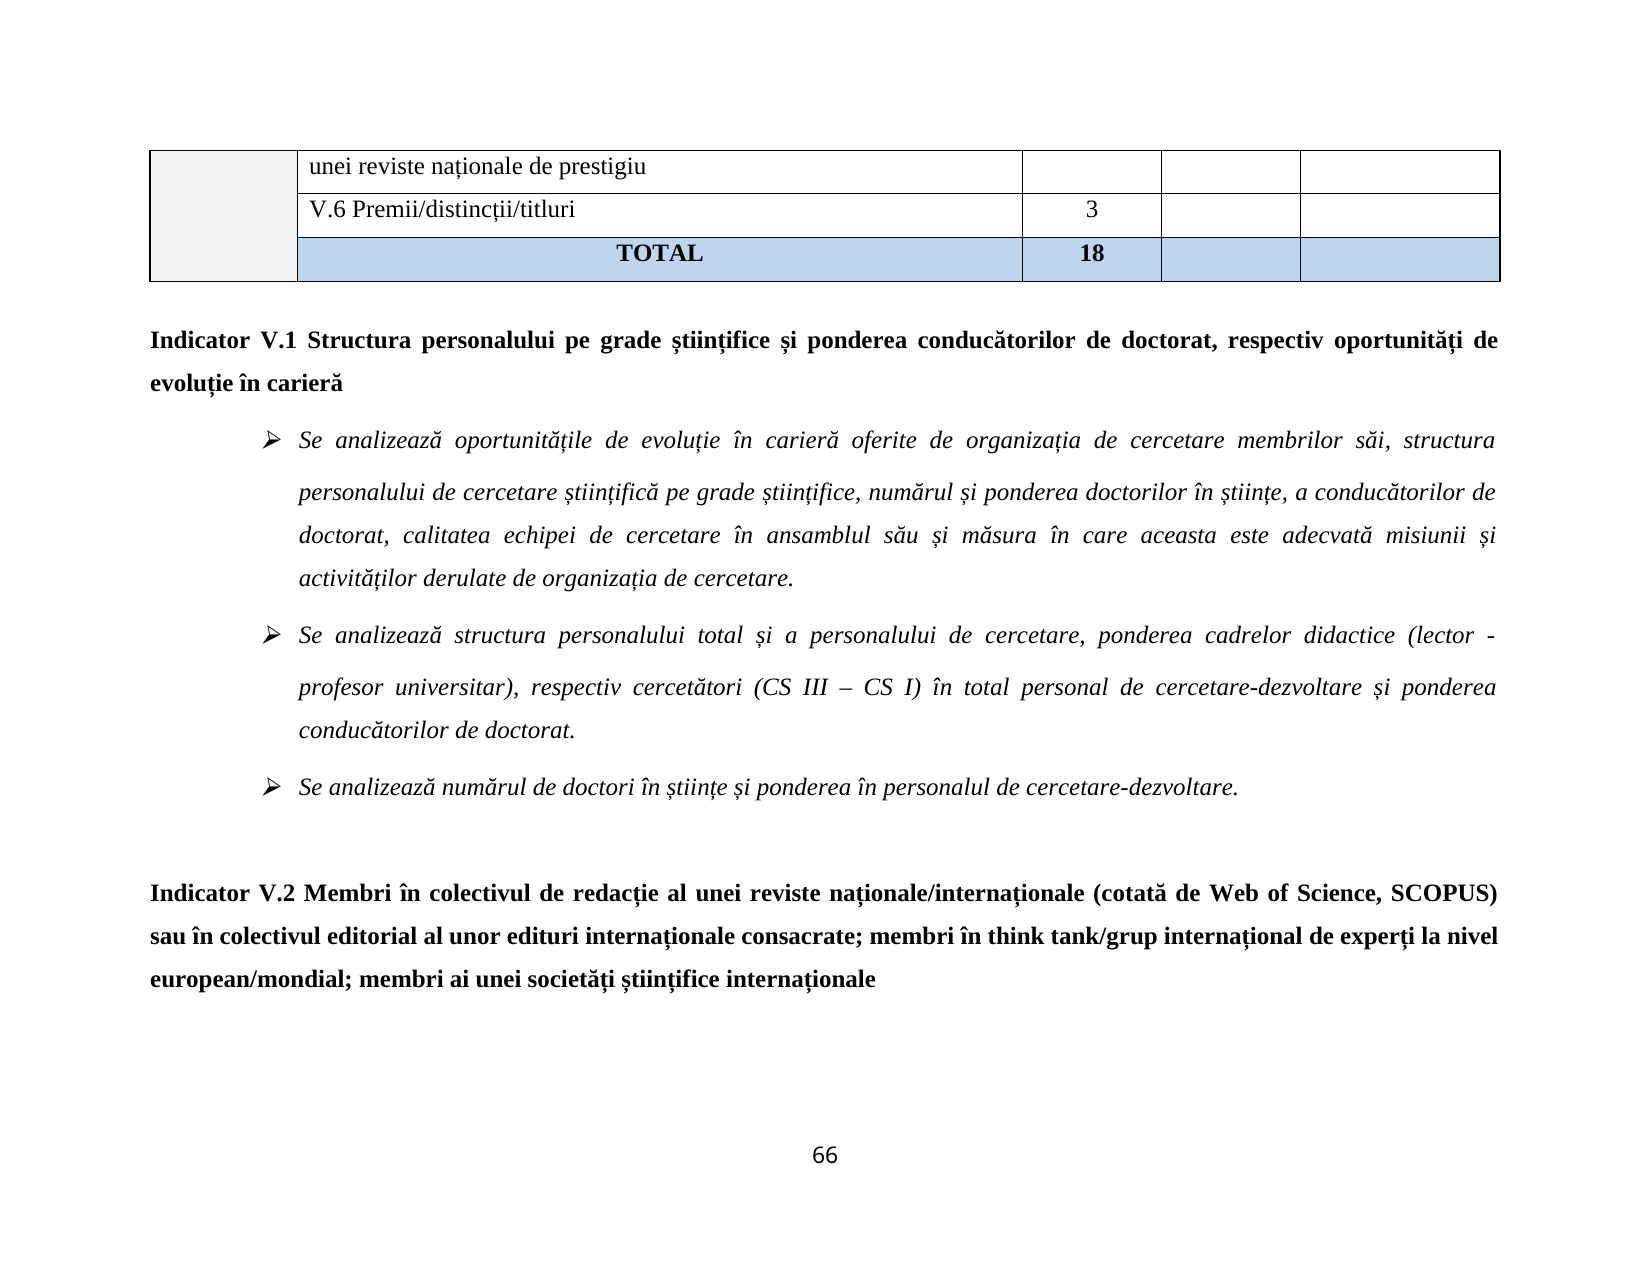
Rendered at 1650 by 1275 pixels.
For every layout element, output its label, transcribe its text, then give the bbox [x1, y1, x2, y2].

table_cell [1162, 151, 1300, 193]
table_cell [1162, 238, 1300, 281]
text Indicator V.1 Structura personalului pe grade științifice și ponderea conducătorilor de doctorat, respectiv oportunități de evoluție în carieră [150, 325, 1500, 397]
text Indicator V.2 Membri în colectivul de redacție al unei reviste naționale/internaționale (cotată de Web of Science, SCOPUS) sau în colectivul editorial al unor edituri internaționale consacrate; membri în think tank/grup internațional de experți la nivel european/mondial; membri ai unei societăți științifice internaționale [150, 878, 1500, 993]
table_cell [1301, 238, 1499, 281]
table_cell [1301, 194, 1499, 237]
list Se analizează numărul de doctori în științe și ponderea în personalul de cercetare-dezvoltare. [261, 758, 1500, 809]
table_cell V.6 Premii/distincții/titluri [298, 194, 1022, 237]
table_cell [1162, 194, 1300, 237]
table_cell [1301, 151, 1499, 193]
table_cell 3 [1023, 151, 1161, 193]
table_cell TOTAL [298, 238, 1022, 281]
table_cell 3 [1023, 194, 1161, 237]
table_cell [298, 151, 1022, 193]
table_cell 18 [1023, 238, 1161, 281]
list Se analizează oportunitățile de evoluție în carieră oferite de organizația de cercetare membrilor săi, structura personalului de cercetare științifică pe grade științifice, numărul și ponderea doctorilor în științe, a conducătorilor de doctorat, calitatea echipei de cercetare în ansamblul său și măsura în care aceasta este adecvată misiunii și activităților derulate de organizația de cercetare. [261, 411, 1500, 592]
list Se analizează structura personalului total și a personalului de cercetare, ponderea cadrelor didactice (lector - profesor universitar), respectiv cercetători (CS III – CS I) în total personal de cercetare-dezvoltare și ponderea conducătorilor de doctorat. [261, 606, 1500, 744]
